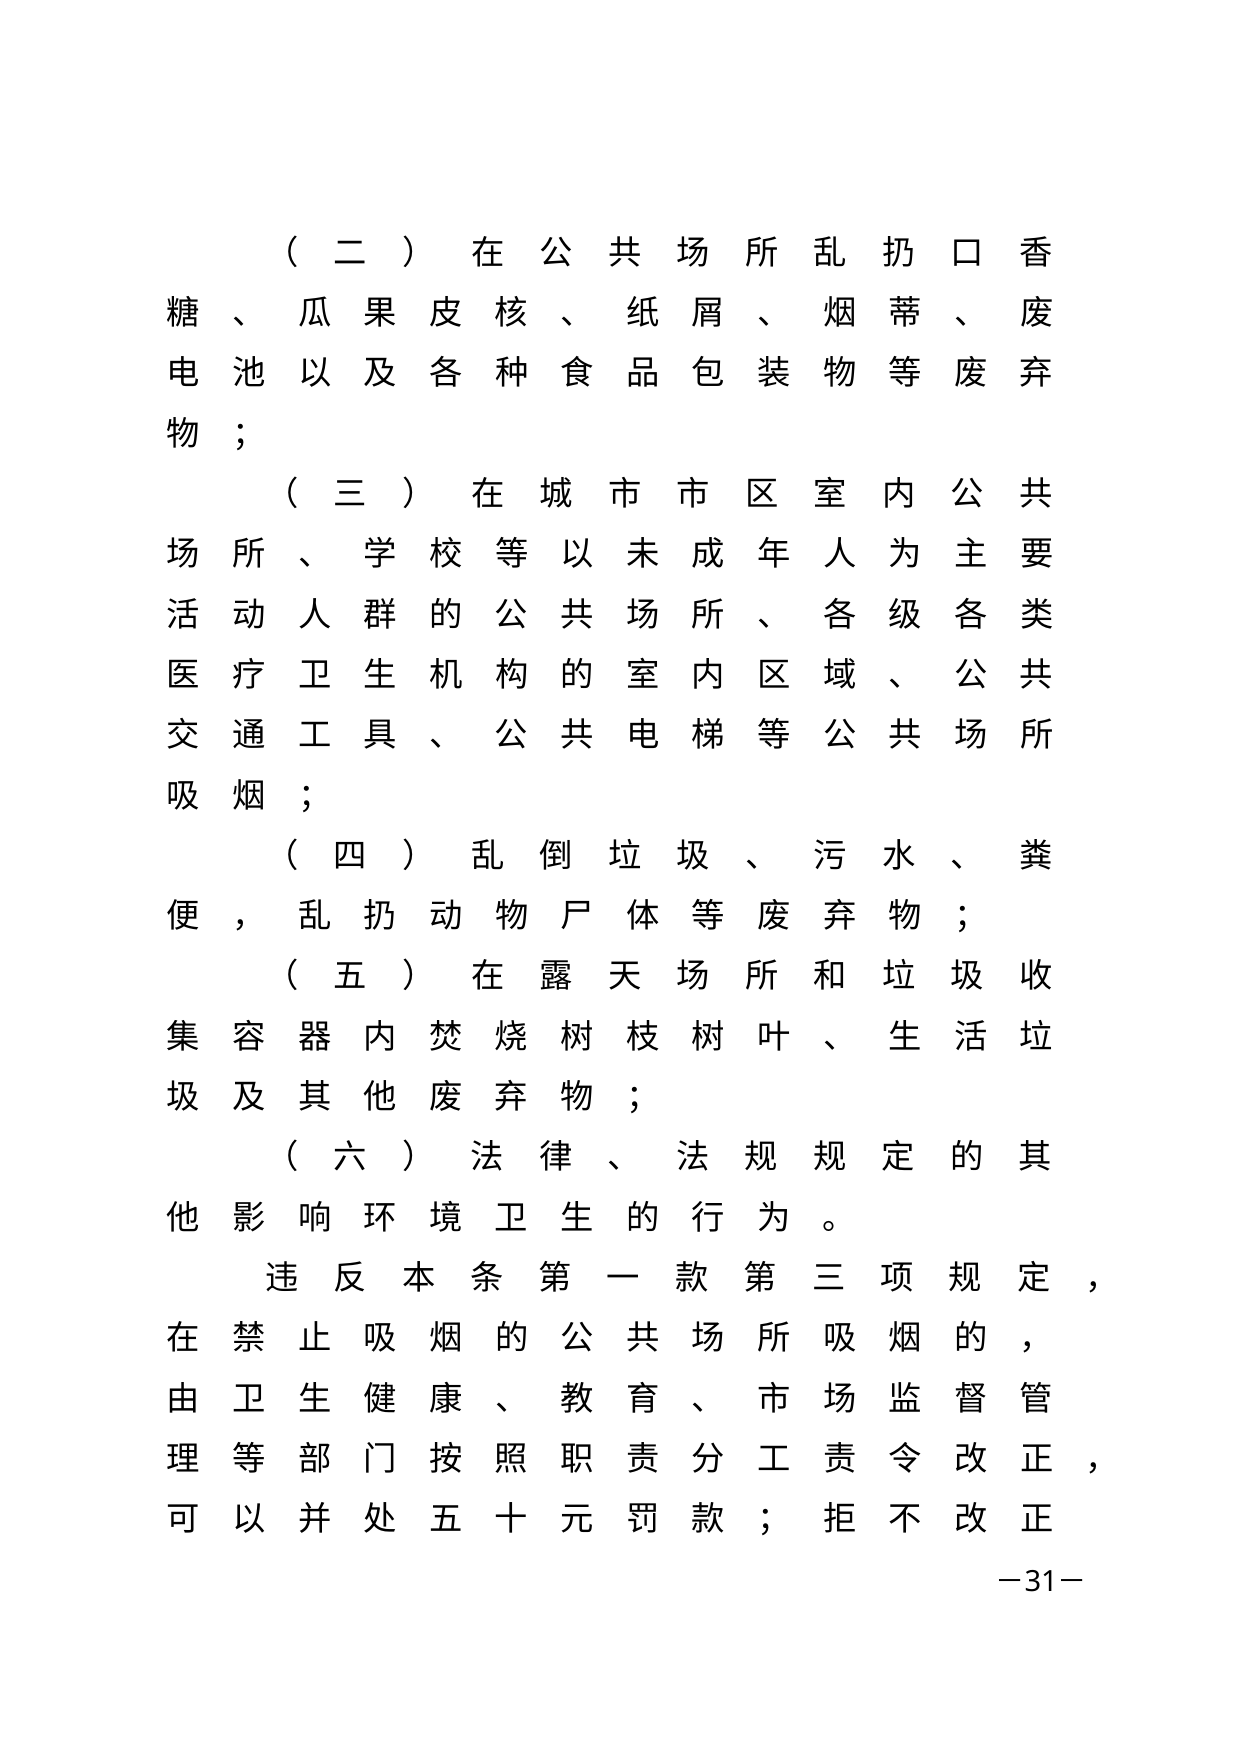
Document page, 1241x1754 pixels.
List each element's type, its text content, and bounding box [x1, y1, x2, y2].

text （六）法律、法规规定的其他影响环境卫生的行为。 [167, 1124, 1085, 1245]
text （二）在公共场所乱扔口香糖、瓜果皮核、纸屑、烟蒂、废电池以及各种食品包装物等废弃物； [167, 219, 1085, 461]
text （四）乱倒垃圾、污水、粪便，乱扔动物尸体等废弃物； [167, 823, 1085, 943]
text （三）在城市市区室内公共场所、学校等以未成年人为主要活动人群的公共场所、各级各类医疗卫生机构的室内区域、公共交通工具、公共电梯等公共场所吸烟； [167, 461, 1085, 823]
text （五）在露天场所和垃圾收集容器内焚烧树枝树叶、生活垃圾及其他废弃物； [167, 943, 1085, 1124]
text 违反本条第一款第三项规定，在禁止吸烟的公共场所吸烟的，由卫生健康、教育、市场监督管理等部门按照职责分工责令改正，可以并处五十元罚款；拒不改正的，可处以五十元以上二百元以下罚款。 [167, 1245, 1085, 1546]
